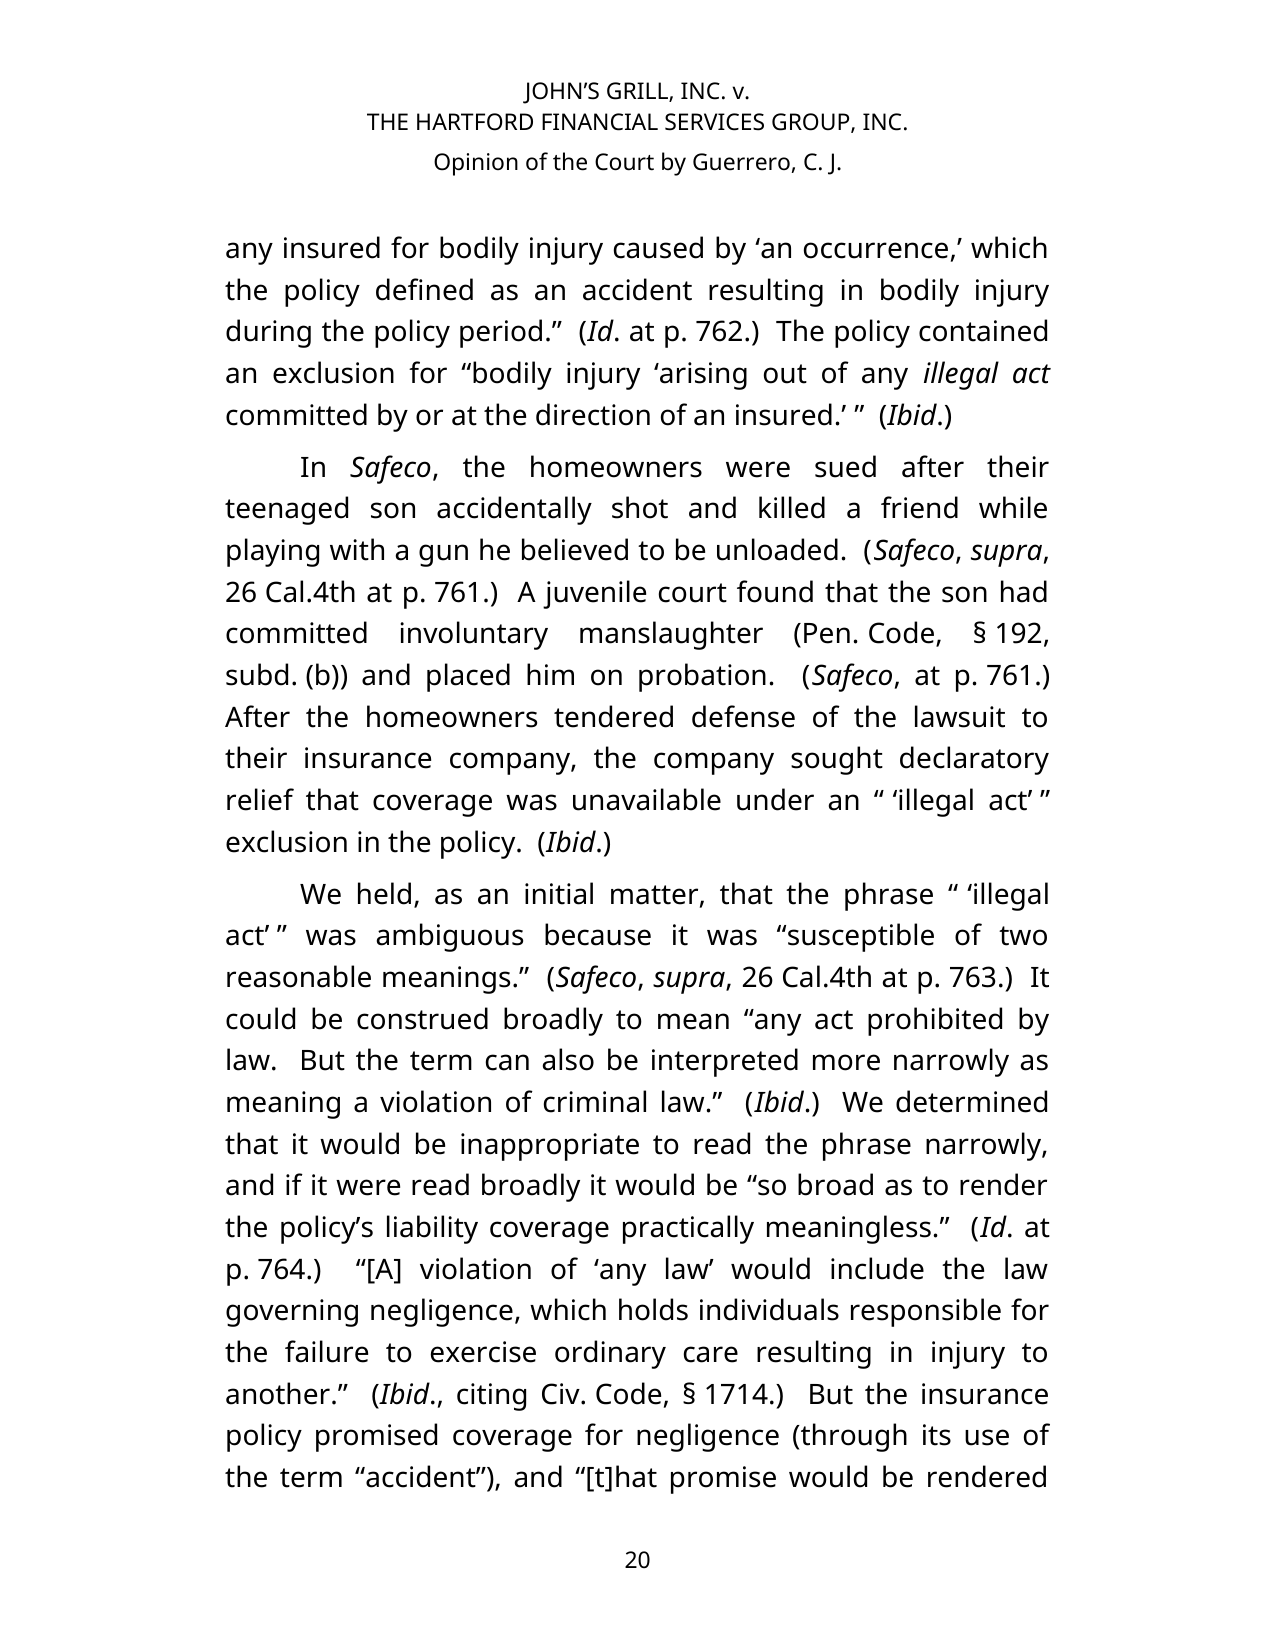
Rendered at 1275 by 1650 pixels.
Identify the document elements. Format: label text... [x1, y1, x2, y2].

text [225, 871, 1050, 1496]
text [225, 225, 1050, 433]
text In Safeco, the homeowners were sued after their teenaged son accidentally shot and killed a friend while playing with a gun he believed to be unloaded. (Safeco, supra, 26 Cal.4th at p. 761.) A juvenile court found that the son had committed involuntary manslaughter (Pen. Code, § 192, subd. (b)) and placed him on probation. (Safeco, at p. 761.) After the homeowners tendered defense of the lawsuit to their insurance company, the company sought declaratory relief that coverage was unavailable under an “ ‘illegal act’ ” exclusion in the policy. (Ibid.) [225, 444, 1050, 860]
